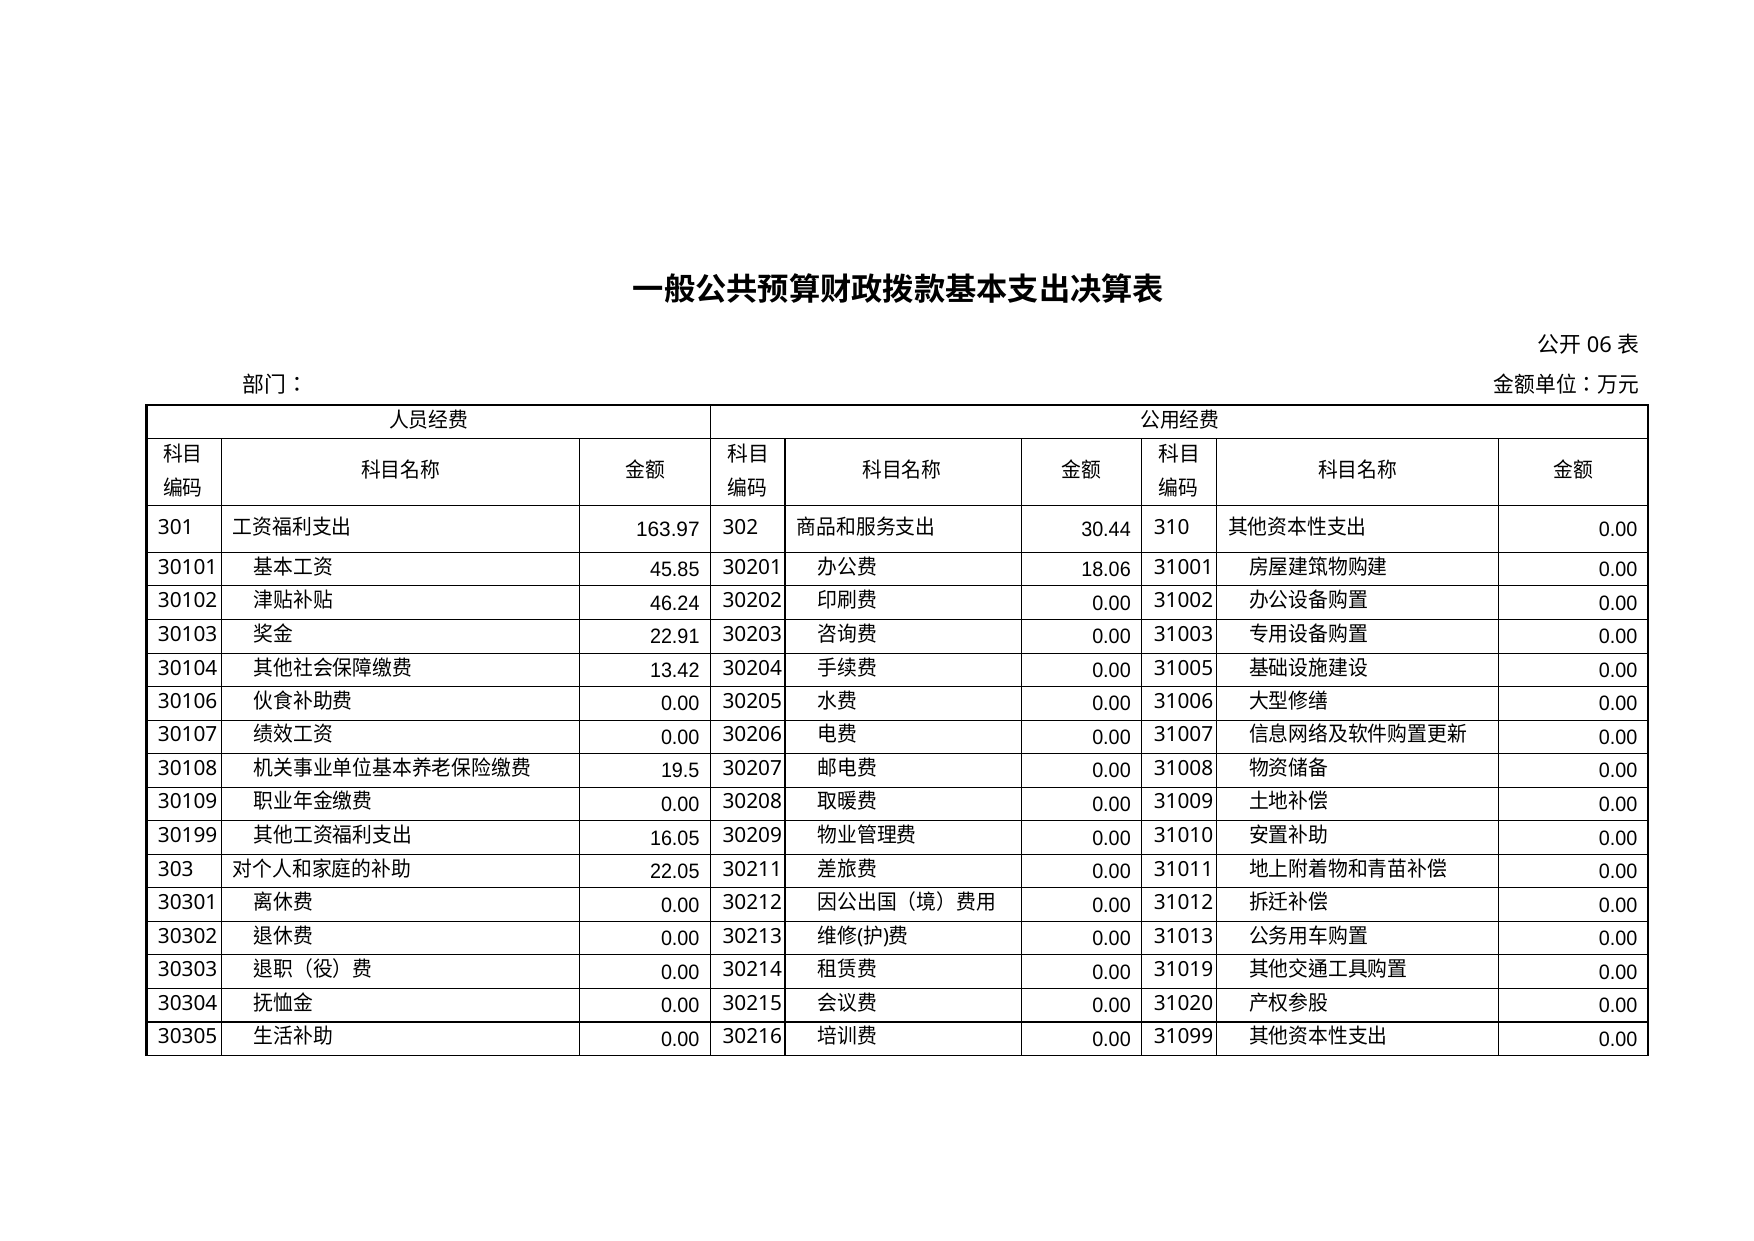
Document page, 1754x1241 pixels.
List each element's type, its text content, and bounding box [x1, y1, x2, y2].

table_cell 30207 [711, 754, 784, 787]
table_cell 30.44 [1022, 506, 1141, 552]
table_cell 基础设施建设 [1217, 654, 1498, 686]
table_cell 其他工资福利支出 [222, 821, 579, 854]
table_cell 45.85 [580, 553, 710, 585]
table_cell 津贴补贴 [222, 586, 579, 619]
table_cell 租赁费 [786, 955, 1021, 988]
table_cell 科目名称 [1217, 439, 1498, 505]
table_cell 0.00 [1499, 1023, 1647, 1055]
table_cell 维修(护)费 [786, 922, 1021, 954]
table_cell 差旅费 [786, 855, 1021, 887]
table_cell 0.00 [1499, 586, 1647, 619]
table_cell 金额 [580, 439, 710, 505]
table_cell 30214 [711, 955, 784, 988]
table_cell 0.00 [580, 955, 710, 988]
table_cell 水费 [786, 687, 1021, 719]
table_cell 0.00 [1499, 553, 1647, 585]
table_cell 印刷费 [786, 586, 1021, 619]
table_cell 31008 [1142, 754, 1216, 787]
table_cell 其他社会保障缴费 [222, 654, 579, 686]
table_cell 信息网络及软件购置更新 [1217, 721, 1498, 753]
table_cell 会议费 [786, 989, 1021, 1021]
table_cell 30206 [711, 721, 784, 753]
table_cell 31010 [1142, 821, 1216, 854]
table_cell 301 [148, 506, 221, 552]
table_cell 30213 [711, 922, 784, 954]
table_cell 奖金 [222, 620, 579, 652]
table_cell 30208 [711, 788, 784, 820]
table_cell 物资储备 [1217, 754, 1498, 787]
table_cell 科目编码 [1142, 439, 1216, 505]
table_cell 30212 [711, 888, 784, 921]
table_cell 0.00 [1022, 586, 1141, 619]
table_cell 30109 [148, 788, 221, 820]
table_cell 办公费 [786, 553, 1021, 585]
table_cell 0.00 [1499, 654, 1647, 686]
table_cell 30106 [148, 687, 221, 719]
table_cell 13.42 [580, 654, 710, 686]
table_cell 金额 [1499, 439, 1647, 505]
table_cell 地上附着物和青苗补偿 [1217, 855, 1498, 887]
text 部门： 金额单位：万元 [135, 369, 1639, 399]
table_cell 退休费 [222, 922, 579, 954]
table_cell 30104 [148, 654, 221, 686]
table_cell 其他交通工具购置 [1217, 955, 1498, 988]
table_cell 30201 [711, 553, 784, 585]
table_cell 0.00 [1022, 1023, 1141, 1055]
table_cell 19.5 [580, 754, 710, 787]
table_cell 0.00 [1022, 788, 1141, 820]
table_cell 0.00 [1022, 620, 1141, 652]
table_cell 30101 [148, 553, 221, 585]
table_cell 取暖费 [786, 788, 1021, 820]
table_cell 302 [711, 506, 784, 552]
table_cell 工资福利支出 [222, 506, 579, 552]
table_cell 安置补助 [1217, 821, 1498, 854]
table_cell 0.00 [1499, 620, 1647, 652]
text 公开 06 表 [135, 329, 1639, 358]
table_cell 31099 [1142, 1023, 1216, 1055]
table_cell 310 [1142, 506, 1216, 552]
table_cell 0.00 [1022, 754, 1141, 787]
table_cell 0.00 [580, 989, 710, 1021]
table_cell 0.00 [580, 687, 710, 719]
table_cell 31006 [1142, 687, 1216, 719]
table_cell 0.00 [1022, 855, 1141, 887]
table_cell 30303 [148, 955, 221, 988]
table_cell 22.05 [580, 855, 710, 887]
table_cell 咨询费 [786, 620, 1021, 652]
table_cell 手续费 [786, 654, 1021, 686]
table_cell 金额 [1022, 439, 1141, 505]
table_cell 邮电费 [786, 754, 1021, 787]
table_cell 16.05 [580, 821, 710, 854]
table_cell 0.00 [1022, 687, 1141, 719]
table_cell 其他资本性支出 [1217, 1023, 1498, 1055]
table_cell 0.00 [1022, 654, 1141, 686]
table_cell 31009 [1142, 788, 1216, 820]
table_cell 0.00 [1022, 821, 1141, 854]
table_header 人员经费 [148, 406, 710, 438]
table_cell 因公出国（境）费用 [786, 888, 1021, 921]
table_cell 科目编码 [711, 439, 784, 505]
table_cell 0.00 [1499, 821, 1647, 854]
table_cell 46.24 [580, 586, 710, 619]
table_cell 专用设备购置 [1217, 620, 1498, 652]
table_cell 31001 [1142, 553, 1216, 585]
table_cell 163.97 [580, 506, 710, 552]
table_cell 31019 [1142, 955, 1216, 988]
table_cell 31005 [1142, 654, 1216, 686]
table_cell 公务用车购置 [1217, 922, 1498, 954]
table_cell 30301 [148, 888, 221, 921]
table_cell 0.00 [580, 788, 710, 820]
table_cell 31011 [1142, 855, 1216, 887]
table_cell 31002 [1142, 586, 1216, 619]
table_cell 0.00 [1022, 721, 1141, 753]
table_cell 30209 [711, 821, 784, 854]
table_cell 机关事业单位基本养老保险缴费 [222, 754, 579, 787]
table_cell 土地补偿 [1217, 788, 1498, 820]
table_cell 30203 [711, 620, 784, 652]
table_cell 0.00 [1499, 506, 1647, 552]
table_cell 18.06 [1022, 553, 1141, 585]
table_cell 其他资本性支出 [1217, 506, 1498, 552]
table_cell 0.00 [1499, 855, 1647, 887]
table_cell 22.91 [580, 620, 710, 652]
table_cell 0.00 [580, 922, 710, 954]
table_cell 30304 [148, 989, 221, 1021]
table_cell 产权参股 [1217, 989, 1498, 1021]
table_cell 房屋建筑物购建 [1217, 553, 1498, 585]
table_cell 303 [148, 855, 221, 887]
table_cell 退职（役）费 [222, 955, 579, 988]
table_cell 30211 [711, 855, 784, 887]
table_cell 对个人和家庭的补助 [222, 855, 579, 887]
table_cell 30199 [148, 821, 221, 854]
table_cell 0.00 [580, 1023, 710, 1055]
table_cell 0.00 [1499, 989, 1647, 1021]
table_cell 30305 [148, 1023, 221, 1055]
table_cell 绩效工资 [222, 721, 579, 753]
table_cell 30302 [148, 922, 221, 954]
table_cell 基本工资 [222, 553, 579, 585]
table_cell 30215 [711, 989, 784, 1021]
table_cell 30108 [148, 754, 221, 787]
table_cell 0.00 [1499, 788, 1647, 820]
table_cell 大型修缮 [1217, 687, 1498, 719]
table_cell 31003 [1142, 620, 1216, 652]
table_cell 30204 [711, 654, 784, 686]
table_cell 离休费 [222, 888, 579, 921]
table_cell 30205 [711, 687, 784, 719]
table_cell 30202 [711, 586, 784, 619]
table_cell 0.00 [580, 721, 710, 753]
table_cell 抚恤金 [222, 989, 579, 1021]
table_cell 商品和服务支出 [786, 506, 1021, 552]
table_cell 31020 [1142, 989, 1216, 1021]
table_cell 培训费 [786, 1023, 1021, 1055]
table_cell 办公设备购置 [1217, 586, 1498, 619]
table_cell 0.00 [1022, 989, 1141, 1021]
table_cell 拆迁补偿 [1217, 888, 1498, 921]
table_header 公用经费 [711, 406, 1647, 438]
table_cell 科目名称 [786, 439, 1021, 505]
table_cell 31012 [1142, 888, 1216, 921]
table_cell 30102 [148, 586, 221, 619]
table_cell 30216 [711, 1023, 784, 1055]
table_cell 职业年金缴费 [222, 788, 579, 820]
table_cell 30103 [148, 620, 221, 652]
table_cell 科目编码 [148, 439, 221, 505]
table_cell 31013 [1142, 922, 1216, 954]
table_cell 电费 [786, 721, 1021, 753]
table_cell 0.00 [1499, 888, 1647, 921]
table_cell 0.00 [1022, 955, 1141, 988]
table_cell 0.00 [1499, 754, 1647, 787]
table_cell 0.00 [580, 888, 710, 921]
table_cell 31007 [1142, 721, 1216, 753]
table_cell 0.00 [1499, 922, 1647, 954]
table_cell 0.00 [1499, 687, 1647, 719]
table_cell 0.00 [1022, 888, 1141, 921]
table_cell 生活补助 [222, 1023, 579, 1055]
table_cell 伙食补助费 [222, 687, 579, 719]
table_cell 科目名称 [222, 439, 579, 505]
table_cell 物业管理费 [786, 821, 1021, 854]
table_cell 0.00 [1499, 721, 1647, 753]
table_cell 0.00 [1499, 955, 1647, 988]
table_cell 0.00 [1022, 922, 1141, 954]
text 一般公共预算财政拨款基本支出决算表 [633, 264, 1664, 309]
table_cell 30107 [148, 721, 221, 753]
